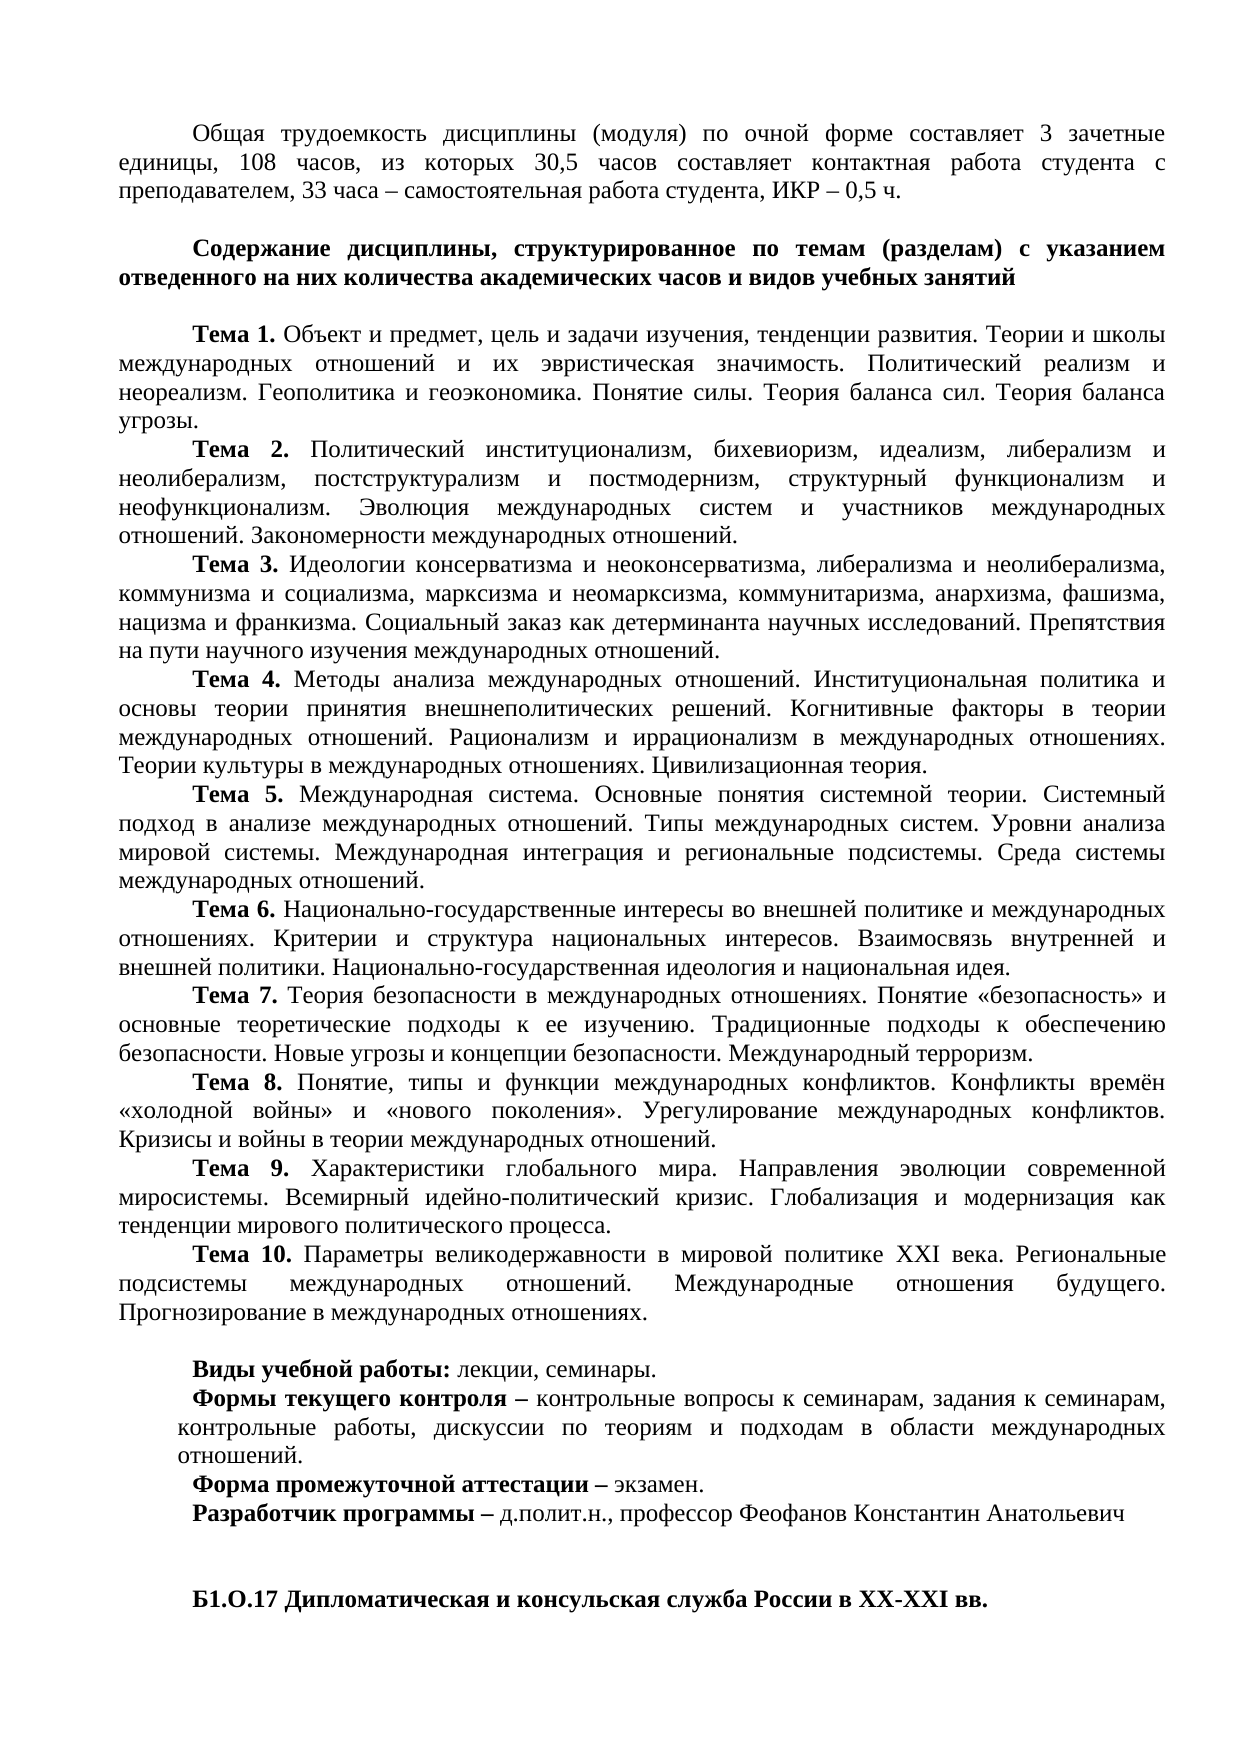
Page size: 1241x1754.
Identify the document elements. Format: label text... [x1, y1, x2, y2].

text Формы текущего контроля – контрольные вопросы к семинарам, задания к семинарам, контрольные работы, дискуссии по теориям и подходам в области международных отношений. [177, 1383, 1167, 1469]
text Виды учебной работы: лекции, семинары. [118, 1354, 1167, 1383]
text Тема 6. Национально-государственные интересы во внешней политике и международных отношениях. Критерии и структура национальных интересов. Взаимосвязь внутренней и внешней политики. Национально-государственная идеология и национальная идея. [118, 894, 1167, 981]
text Тема 9. Характеристики глобального мира. Направления эволюции современной миросистемы. Всемирный идейно-политический кризис. Глобализация и модернизация как тенденции мирового политического процесса. [118, 1153, 1167, 1239]
text Тема 3. Идеологии консерватизма и неоконсерватизма, либерализма и неолиберализма, коммунизма и социализма, марксизма и неомарксизма, коммунитаризма, анархизма, фашизма, нацизма и франкизма. Социальный заказ как детерминанта научных исследований. Препятствия на пути научного изучения международных отношений. [118, 549, 1167, 664]
text Тема 10. Параметры великодержавности в мировой политике XXI века. Региональные подсистемы международных отношений. Международные отношения будущего. Прогнозирование в международных отношениях. [118, 1239, 1167, 1326]
text Форма промежуточной аттестации – экзамен. [118, 1469, 1167, 1498]
text Тема 5. Международная система. Основные понятия системной теории. Системный подход в анализе международных отношений. Типы международных систем. Уровни анализа мировой системы. Международная интеграция и региональные подсистемы. Среда системы международных отношений. [118, 779, 1167, 894]
text Содержание дисциплины, структурированное по темам (разделам) с указанием отведенного на них количества академических часов и видов учебных занятий [118, 233, 1167, 291]
text Тема 7. Теория безопасности в международных отношениях. Понятие «безопасность» и основные теоретические подходы к ее изучению. Традиционные подходы к обеспечению безопасности. Новые угрозы и концепции безопасности. Международный терроризм. [118, 981, 1167, 1067]
text Разработчик программы – д.полит.н., профессор Феофанов Константин Анатольевич [118, 1498, 1167, 1527]
text Тема 4. Методы анализа международных отношений. Институциональная политика и основы теории принятия внешнеполитических решений. Когнитивные факторы в теории международных отношений. Рационализм и иррационализм в международных отношениях. Теории культуры в международных отношениях. Цивилизационная теория. [118, 664, 1167, 779]
text Тема 1. Объект и предмет, цель и задачи изучения, тенденции развития. Теории и школы международных отношений и их эвристическая значимость. Политический реализм и неореализм. Геополитика и геоэкономика. Понятие силы. Теория баланса сил. Теория баланса угрозы. [118, 319, 1167, 434]
text Б1.О.17 Дипломатическая и консульская служба России в XX-XXI вв. [118, 1584, 1167, 1613]
text Общая трудоемкость дисциплины (модуля) по очной форме составляет 3 зачетные единицы, 108 часов, из которых 30,5 часов составляет контактная работа студента с преподавателем, 33 часа – самостоятельная работа студента, ИКР – 0,5 ч. [118, 118, 1167, 204]
text Тема 8. Понятие, типы и функции международных конфликтов. Конфликты времён «холодной войны» и «нового поколения». Урегулирование международных конфликтов. Кризисы и войны в теории международных отношений. [118, 1067, 1167, 1153]
text Тема 2. Политический институционализм, бихевиоризм, идеализм, либерализм и неолиберализм, постструктурализм и постмодернизм, структурный функционализм и неофункционализм. Эволюция международных систем и участников международных отношений. Закономерности международных отношений. [118, 434, 1167, 549]
